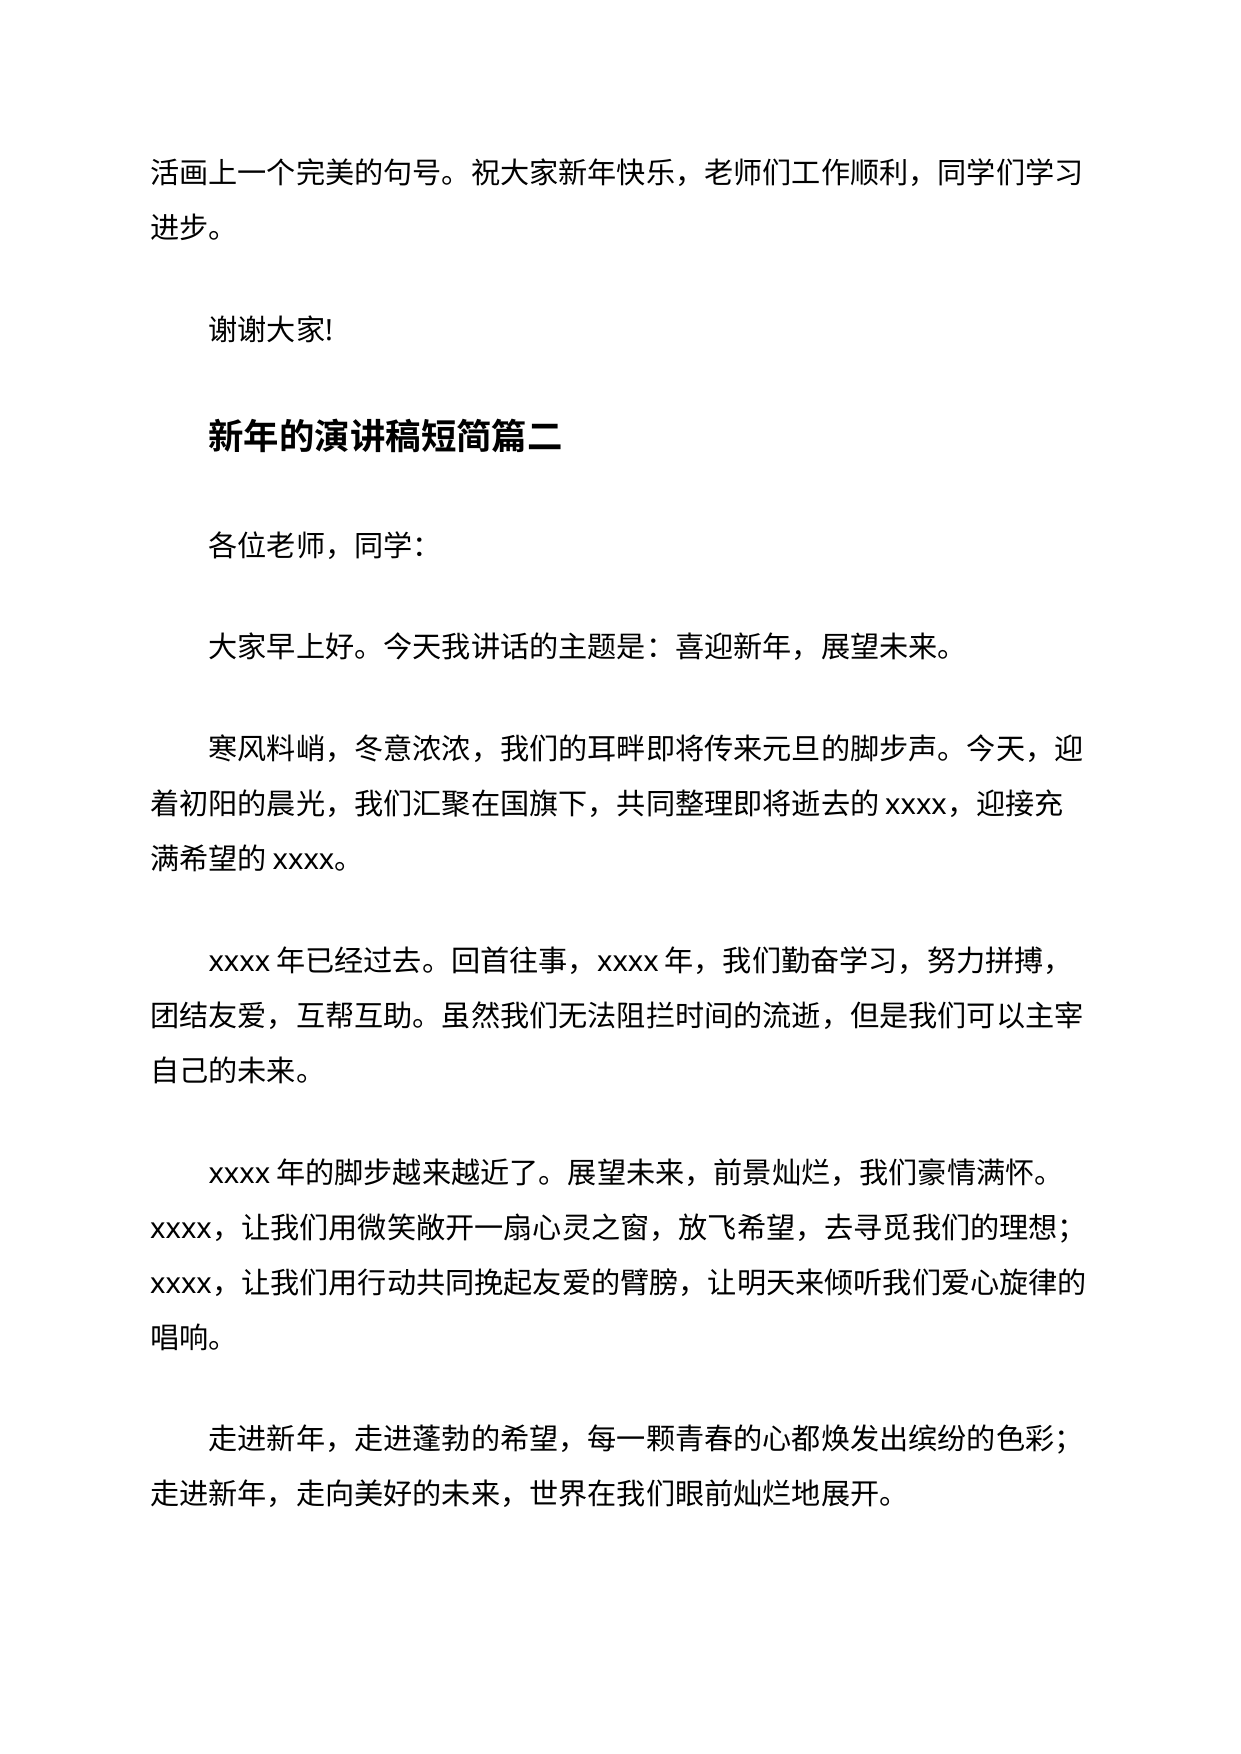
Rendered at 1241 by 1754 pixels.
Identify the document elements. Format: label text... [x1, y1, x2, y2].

text 谢谢大家! [150, 307, 1090, 349]
text 大家早上好。今天我讲话的主题是：喜迎新年，展望未来。 [150, 624, 1090, 666]
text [150, 150, 1090, 247]
text 各位老师，同学： [150, 522, 1090, 564]
text 走进新年，走进蓬勃的希望，每一颗青春的心都焕发出缤纷的色彩；走进新年，走向美好的未来，世界在我们眼前灿烂地展开。 [150, 1416, 1090, 1513]
text 新年的演讲稿短简篇二 [150, 409, 1090, 460]
text xxxx年已经过去。回首往事，xxxx年，我们勤奋学习，努力拼搏，团结友爱，互帮互助。虽然我们无法阻拦时间的流逝，但是我们可以主宰自己的未来。 [150, 937, 1090, 1090]
text 寒风料峭，冬意浓浓，我们的耳畔即将传来元旦的脚步声。今天，迎着初阳的晨光，我们汇聚在国旗下，共同整理即将逝去的xxxx，迎接充满希望的xxxx。 [150, 726, 1090, 878]
text xxxx年的脚步越来越近了。展望未来，前景灿烂，我们豪情满怀。xxxx，让我们用微笑敞开一扇心灵之窗，放飞希望，去寻觅我们的理想；xxxx，让我们用行动共同挽起友爱的臂膀，让明天来倾听我们爱心旋律的唱响。 [150, 1149, 1090, 1356]
